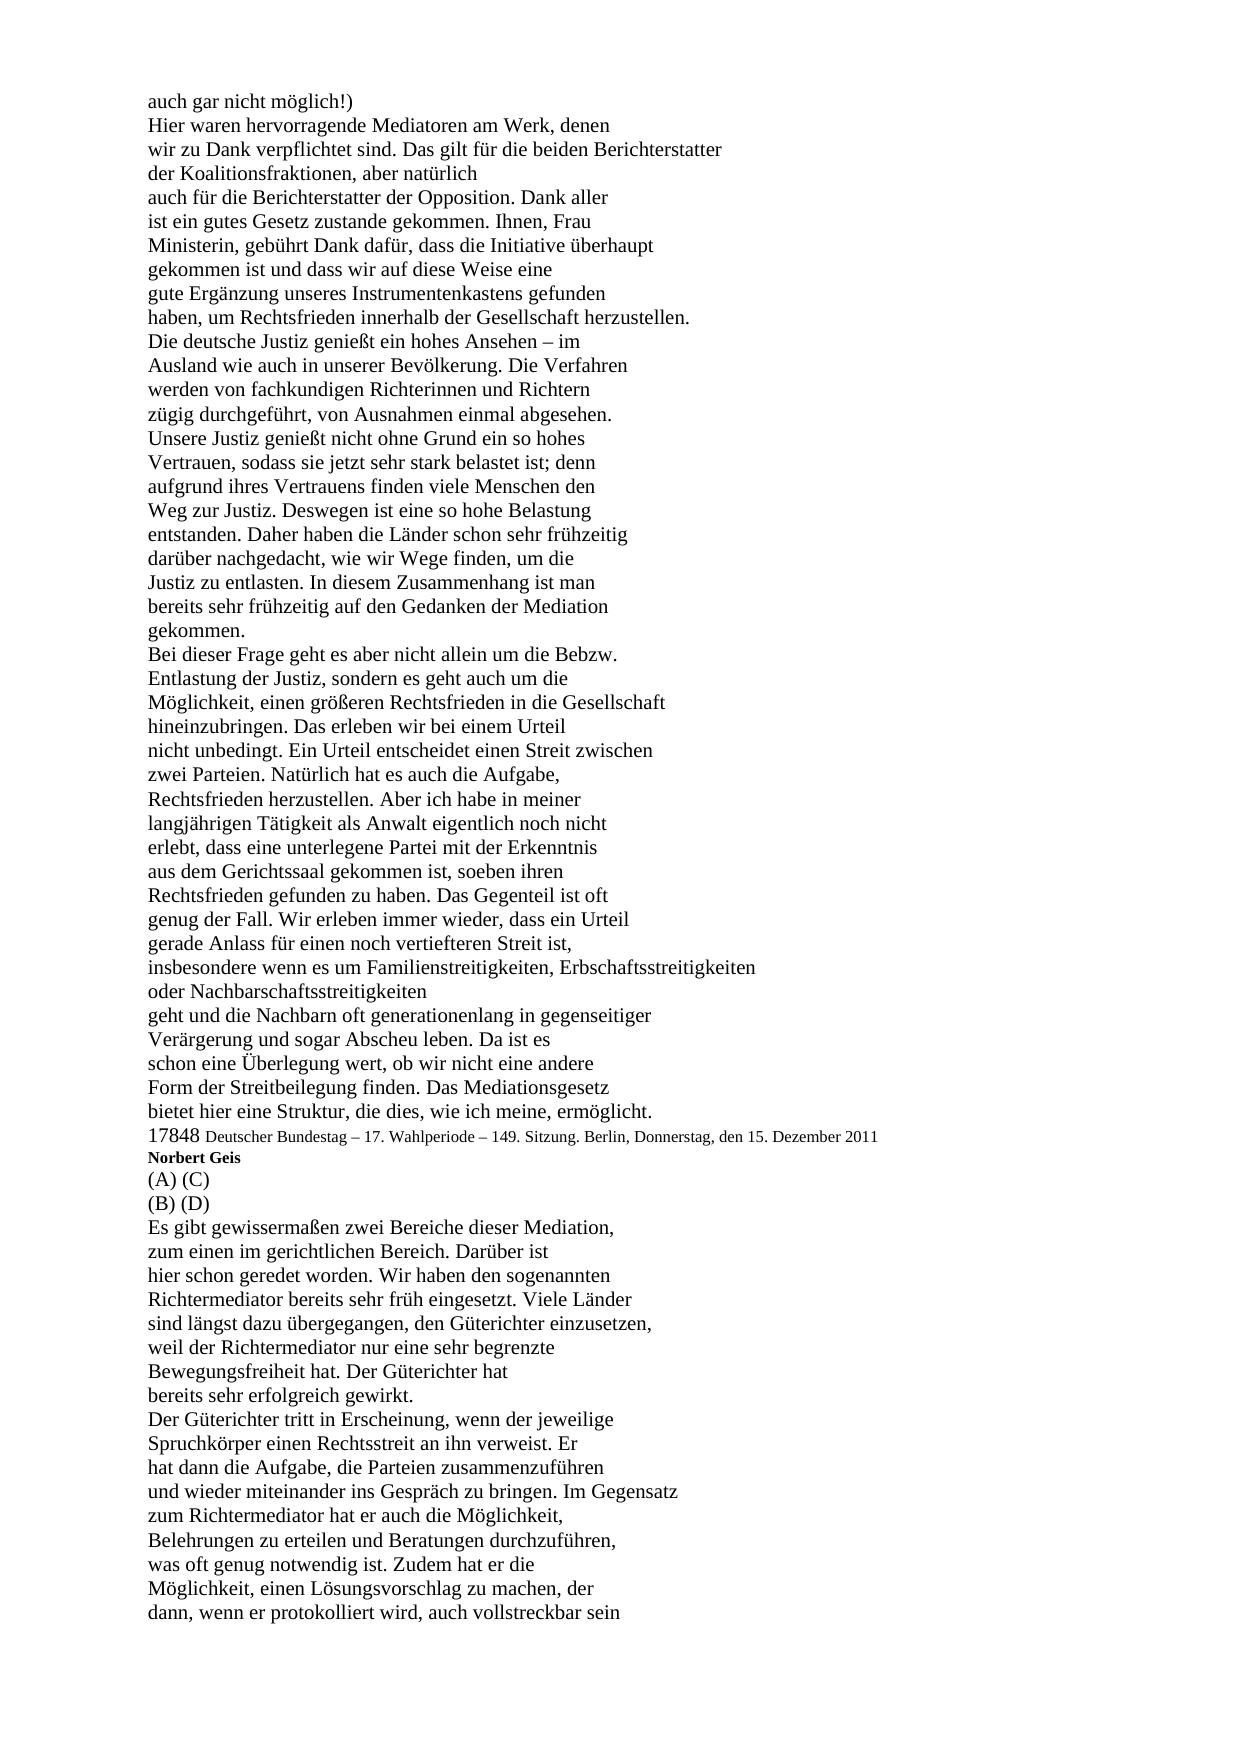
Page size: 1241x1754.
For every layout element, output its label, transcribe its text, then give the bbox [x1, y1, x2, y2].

text bereits sehr frühzeitig auf den Gedanken der Mediation [148, 594, 1093, 618]
text Bewegungsfreiheit hat. Der Güterichter hat [148, 1359, 1093, 1383]
text Weg zur Justiz. Deswegen ist eine so hohe Belastung [148, 498, 1093, 522]
text Verärgerung und sogar Abscheu leben. Da ist es [148, 1027, 1093, 1051]
text Der Güterichter tritt in Erscheinung, wenn der jeweilige [148, 1407, 1093, 1431]
text Ausland wie auch in unserer Bevölkerung. Die Verfahren [148, 353, 1093, 377]
text Norbert Geis [148, 1147, 1093, 1167]
text Ministerin, gebührt Dank dafür, dass die Initiative überhaupt [148, 233, 1093, 257]
text gute Ergänzung unseres Instrumentenkastens gefunden [148, 281, 1093, 305]
text erlebt, dass eine unterlegene Partei mit der Erkenntnis [148, 834, 1093, 859]
text sind längst dazu übergegangen, den Güterichter einzusetzen, [148, 1311, 1093, 1335]
text geht und die Nachbarn oft generationenlang in gegenseitiger [148, 1003, 1093, 1027]
text Richtermediator bereits sehr früh eingesetzt. Viele Länder [148, 1287, 1093, 1311]
text hineinzubringen. Das erleben wir bei einem Urteil [148, 714, 1093, 738]
text Belehrungen zu erteilen und Beratungen durchzuführen, [148, 1527, 1093, 1552]
text Justiz zu entlasten. In diesem Zusammenhang ist man [148, 570, 1093, 594]
text nicht unbedingt. Ein Urteil entscheidet einen Streit zwischen [148, 738, 1093, 762]
text haben, um Rechtsfrieden innerhalb der Gesellschaft herzustellen. [148, 305, 1093, 329]
text Möglichkeit, einen größeren Rechtsfrieden in die Gesellschaft [148, 690, 1093, 714]
text schon eine Überlegung wert, ob wir nicht eine andere [148, 1051, 1093, 1075]
text (A) (C) [148, 1167, 1093, 1191]
text genug der Fall. Wir erleben immer wieder, dass ein Urteil [148, 907, 1093, 931]
text bereits sehr erfolgreich gewirkt. [148, 1383, 1093, 1407]
text gekommen. [148, 618, 1093, 642]
text gekommen ist und dass wir auf diese Weise eine [148, 257, 1093, 281]
text zum einen im gerichtlichen Bereich. Darüber ist [148, 1239, 1093, 1263]
text hier schon geredet worden. Wir haben den sogenannten [148, 1263, 1093, 1287]
text gerade Anlass für einen noch vertiefteren Streit ist, [148, 931, 1093, 955]
text Unsere Justiz genießt nicht ohne Grund ein so hohes [148, 426, 1093, 449]
text Spruchkörper einen Rechtsstreit an ihn verweist. Er [148, 1431, 1093, 1455]
text und wieder miteinander ins Gespräch zu bringen. Im Gegensatz [148, 1479, 1093, 1503]
text Entlastung der Justiz, sondern es geht auch um die [148, 666, 1093, 690]
text Hier waren hervorragende Mediatoren am Werk, denen [148, 113, 1093, 137]
text insbesondere wenn es um Familienstreitigkeiten, Erbschaftsstreitigkeiten [148, 955, 1093, 979]
text hat dann die Aufgabe, die Parteien zusammenzuführen [148, 1455, 1093, 1479]
text Vertrauen, sodass sie jetzt sehr stark belastet ist; denn [148, 449, 1093, 474]
text Möglichkeit, einen Lösungsvorschlag zu machen, der [148, 1576, 1093, 1600]
text ist ein gutes Gesetz zustande gekommen. Ihnen, Frau [148, 209, 1093, 233]
text der Koalitionsfraktionen, aber natürlich [148, 161, 1093, 185]
text aufgrund ihres Vertrauens finden viele Menschen den [148, 474, 1093, 498]
text Die deutsche Justiz genießt ein hohes Ansehen – im [148, 329, 1093, 353]
text auch gar nicht möglich!) [148, 89, 1093, 113]
text Es gibt gewissermaßen zwei Bereiche dieser Mediation, [148, 1215, 1093, 1239]
text Rechtsfrieden gefunden zu haben. Das Gegenteil ist oft [148, 883, 1093, 907]
text bietet hier eine Struktur, die dies, wie ich meine, ermöglicht. [148, 1099, 1093, 1123]
text dann, wenn er protokolliert wird, auch vollstreckbar sein [148, 1600, 1093, 1624]
text Rechtsfrieden herzustellen. Aber ich habe in meiner [148, 786, 1093, 811]
text zwei Parteien. Natürlich hat es auch die Aufgabe, [148, 762, 1093, 786]
text langjährigen Tätigkeit als Anwalt eigentlich noch nicht [148, 811, 1093, 834]
text zum Richtermediator hat er auch die Möglichkeit, [148, 1503, 1093, 1527]
text wir zu Dank verpflichtet sind. Das gilt für die beiden Berichterstatter [148, 137, 1093, 161]
text aus dem Gerichtssaal gekommen ist, soeben ihren [148, 859, 1093, 883]
text auch für die Berichterstatter der Opposition. Dank aller [148, 185, 1093, 209]
text 17848 Deutscher Bundestag – 17. Wahlperiode – 149. Sitzung. Berlin, Donnerstag, den 15. Dezember 2011 [148, 1123, 1093, 1147]
text was oft genug notwendig ist. Zudem hat er die [148, 1552, 1093, 1576]
text oder Nachbarschaftsstreitigkeiten [148, 979, 1093, 1003]
text (B) (D) [148, 1191, 1093, 1215]
text weil der Richtermediator nur eine sehr begrenzte [148, 1335, 1093, 1359]
text werden von fachkundigen Richterinnen und Richtern [148, 377, 1093, 401]
text zügig durchgeführt, von Ausnahmen einmal abgesehen. [148, 401, 1093, 426]
text Form der Streitbeilegung finden. Das Mediationsgesetz [148, 1075, 1093, 1099]
text Bei dieser Frage geht es aber nicht allein um die Bebzw. [148, 642, 1093, 666]
text entstanden. Daher haben die Länder schon sehr frühzeitig [148, 522, 1093, 546]
text darüber nachgedacht, wie wir Wege finden, um die [148, 546, 1093, 570]
